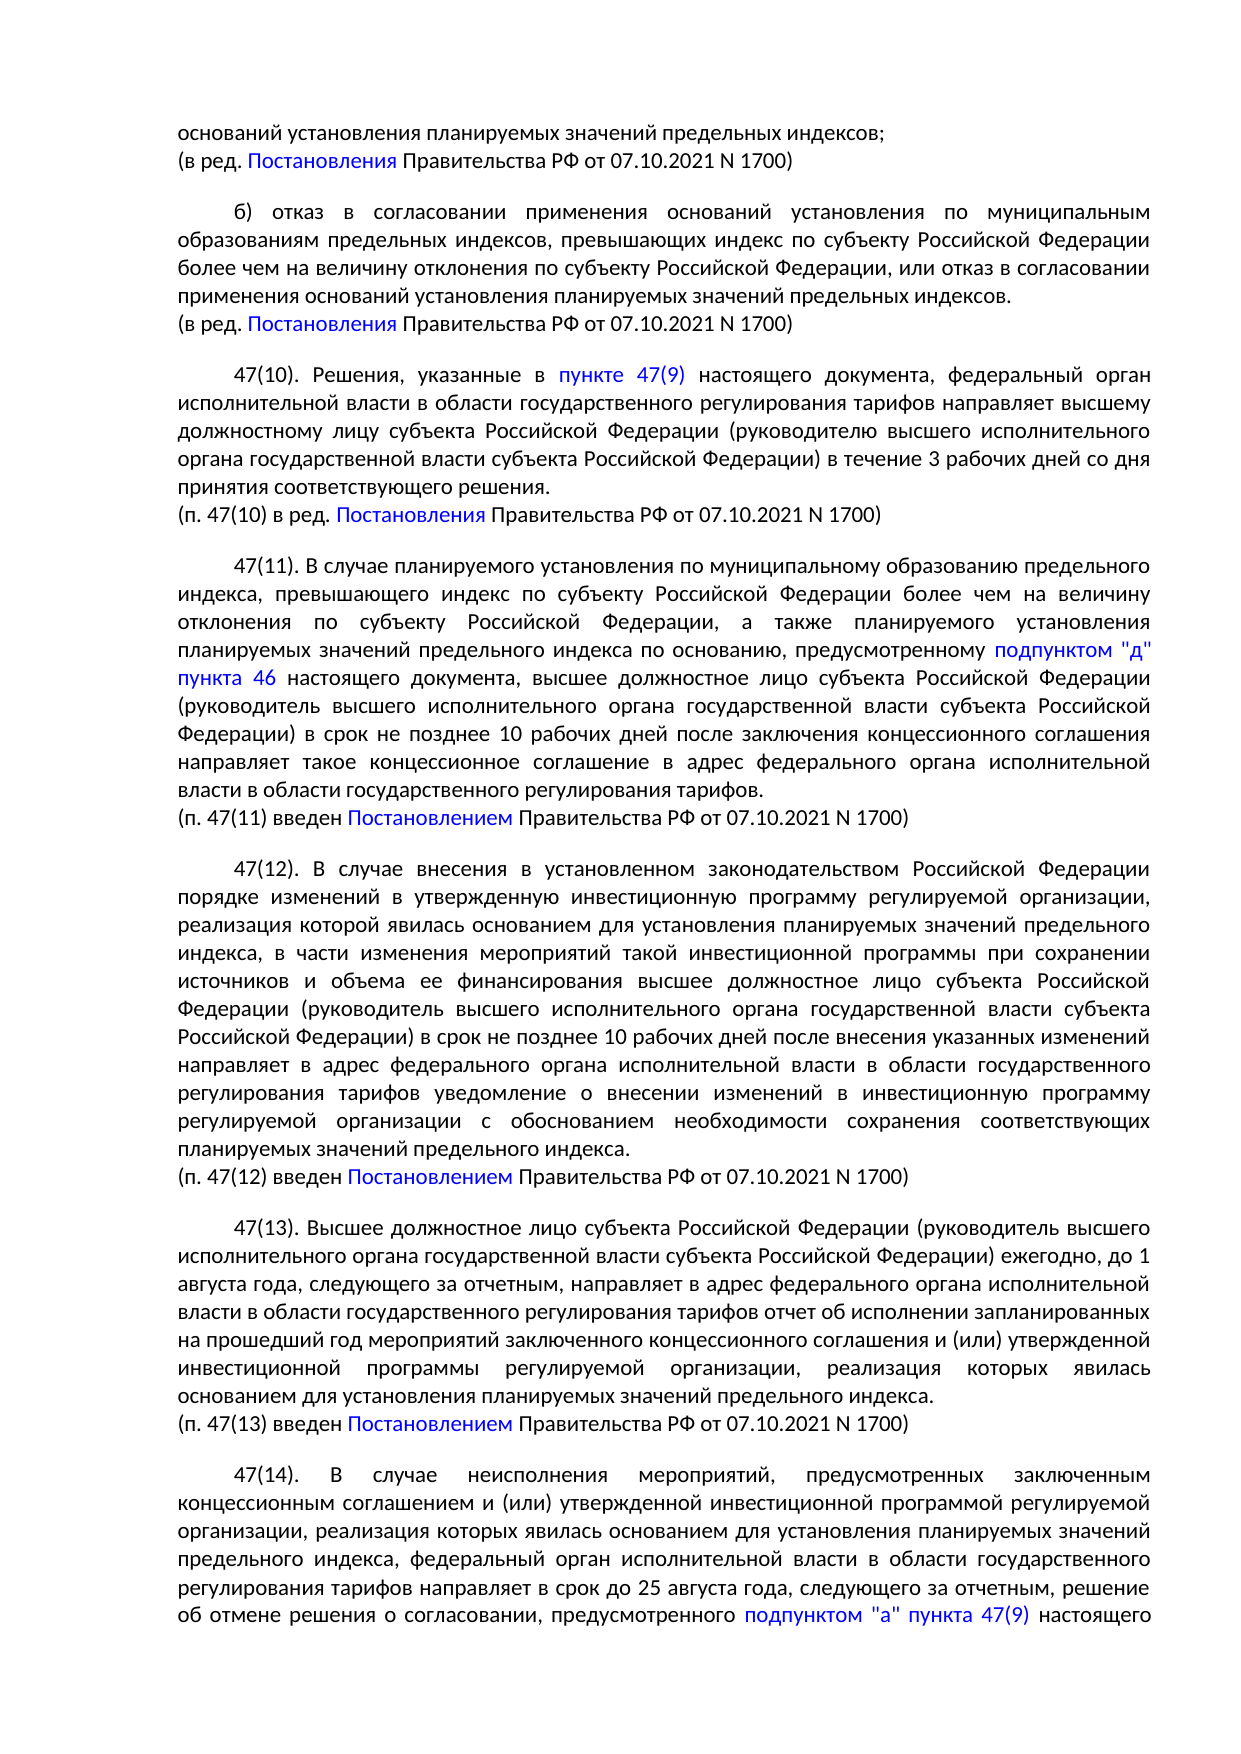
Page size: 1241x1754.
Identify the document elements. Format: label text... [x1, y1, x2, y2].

text 47(12). В случае внесения в установленном законодательством Российской Федерации порядке изменений в утвержденную инвестиционную программу регулируемой организации, реализация которой явилась основанием для установления планируемых значений предельного индекса, в части изменения мероприятий такой инвестиционной программы при сохранении источников и объема ее финансирования высшее должностное лицо субъекта Российской Федерации (руководитель высшего исполнительного органа государственной власти субъекта Российской Федерации) в срок не позднее 10 рабочих дней после внесения указанных изменений направляет в адрес федерального органа исполнительной власти в области государственного регулирования тарифов уведомление о внесении изменений в инвестиционную программу регулируемой организации с обоснованием необходимости сохранения соответствующих планируемых значений предельного индекса. [177, 854, 1152, 1162]
text 47(11). В случае планируемого установления по муниципальному образованию предельного индекса, превышающего индекс по субъекту Российской Федерации более чем на величину отклонения по субъекту Российской Федерации, а также планируемого установления планируемых значений предельного индекса по основанию, предусмотренному подпунктом "д" пункта 46 настоящего документа, высшее должностное лицо субъекта Российской Федерации (руководитель высшего исполнительного органа государственной власти субъекта Российской Федерации) в срок не позднее 10 рабочих дней после заключения концессионного соглашения направляет такое концессионное соглашение в адрес федерального органа исполнительной власти в области государственного регулирования тарифов. [177, 551, 1152, 803]
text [177, 118, 1152, 146]
text (п. 47(11) введен Постановлением Правительства РФ от 07.10.2021 N 1700) [177, 803, 1152, 831]
text 47(10). Решения, указанные в пункте 47(9) настоящего документа, федеральный орган исполнительной власти в области государственного регулирования тарифов направляет высшему должностному лицу субъекта Российской Федерации (руководителю высшего исполнительного органа государственной власти субъекта Российской Федерации) в течение 3 рабочих дней со дня принятия соответствующего решения. [177, 360, 1152, 500]
text (в ред. Постановления Правительства РФ от 07.10.2021 N 1700) [177, 146, 1152, 174]
text (в ред. Постановления Правительства РФ от 07.10.2021 N 1700) [177, 309, 1152, 337]
text б) отказ в согласовании применения оснований установления по муниципальным образованиям предельных индексов, превышающих индекс по субъекту Российской Федерации более чем на величину отклонения по субъекту Российской Федерации, или отказ в согласовании применения оснований установления планируемых значений предельных индексов. [177, 197, 1152, 309]
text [177, 1461, 1152, 1629]
text (п. 47(12) введен Постановлением Правительства РФ от 07.10.2021 N 1700) [177, 1162, 1152, 1191]
text 47(13). Высшее должностное лицо субъекта Российской Федерации (руководитель высшего исполнительного органа государственной власти субъекта Российской Федерации) ежегодно, до 1 августа года, следующего за отчетным, направляет в адрес федерального органа исполнительной власти в области государственного регулирования тарифов отчет об исполнении запланированных на прошедший год мероприятий заключенного концессионного соглашения и (или) утвержденной инвестиционной программы регулируемой организации, реализация которых явилась основанием для установления планируемых значений предельного индекса. [177, 1213, 1152, 1409]
text (п. 47(13) введен Постановлением Правительства РФ от 07.10.2021 N 1700) [177, 1409, 1152, 1438]
text (п. 47(10) в ред. Постановления Правительства РФ от 07.10.2021 N 1700) [177, 500, 1152, 528]
